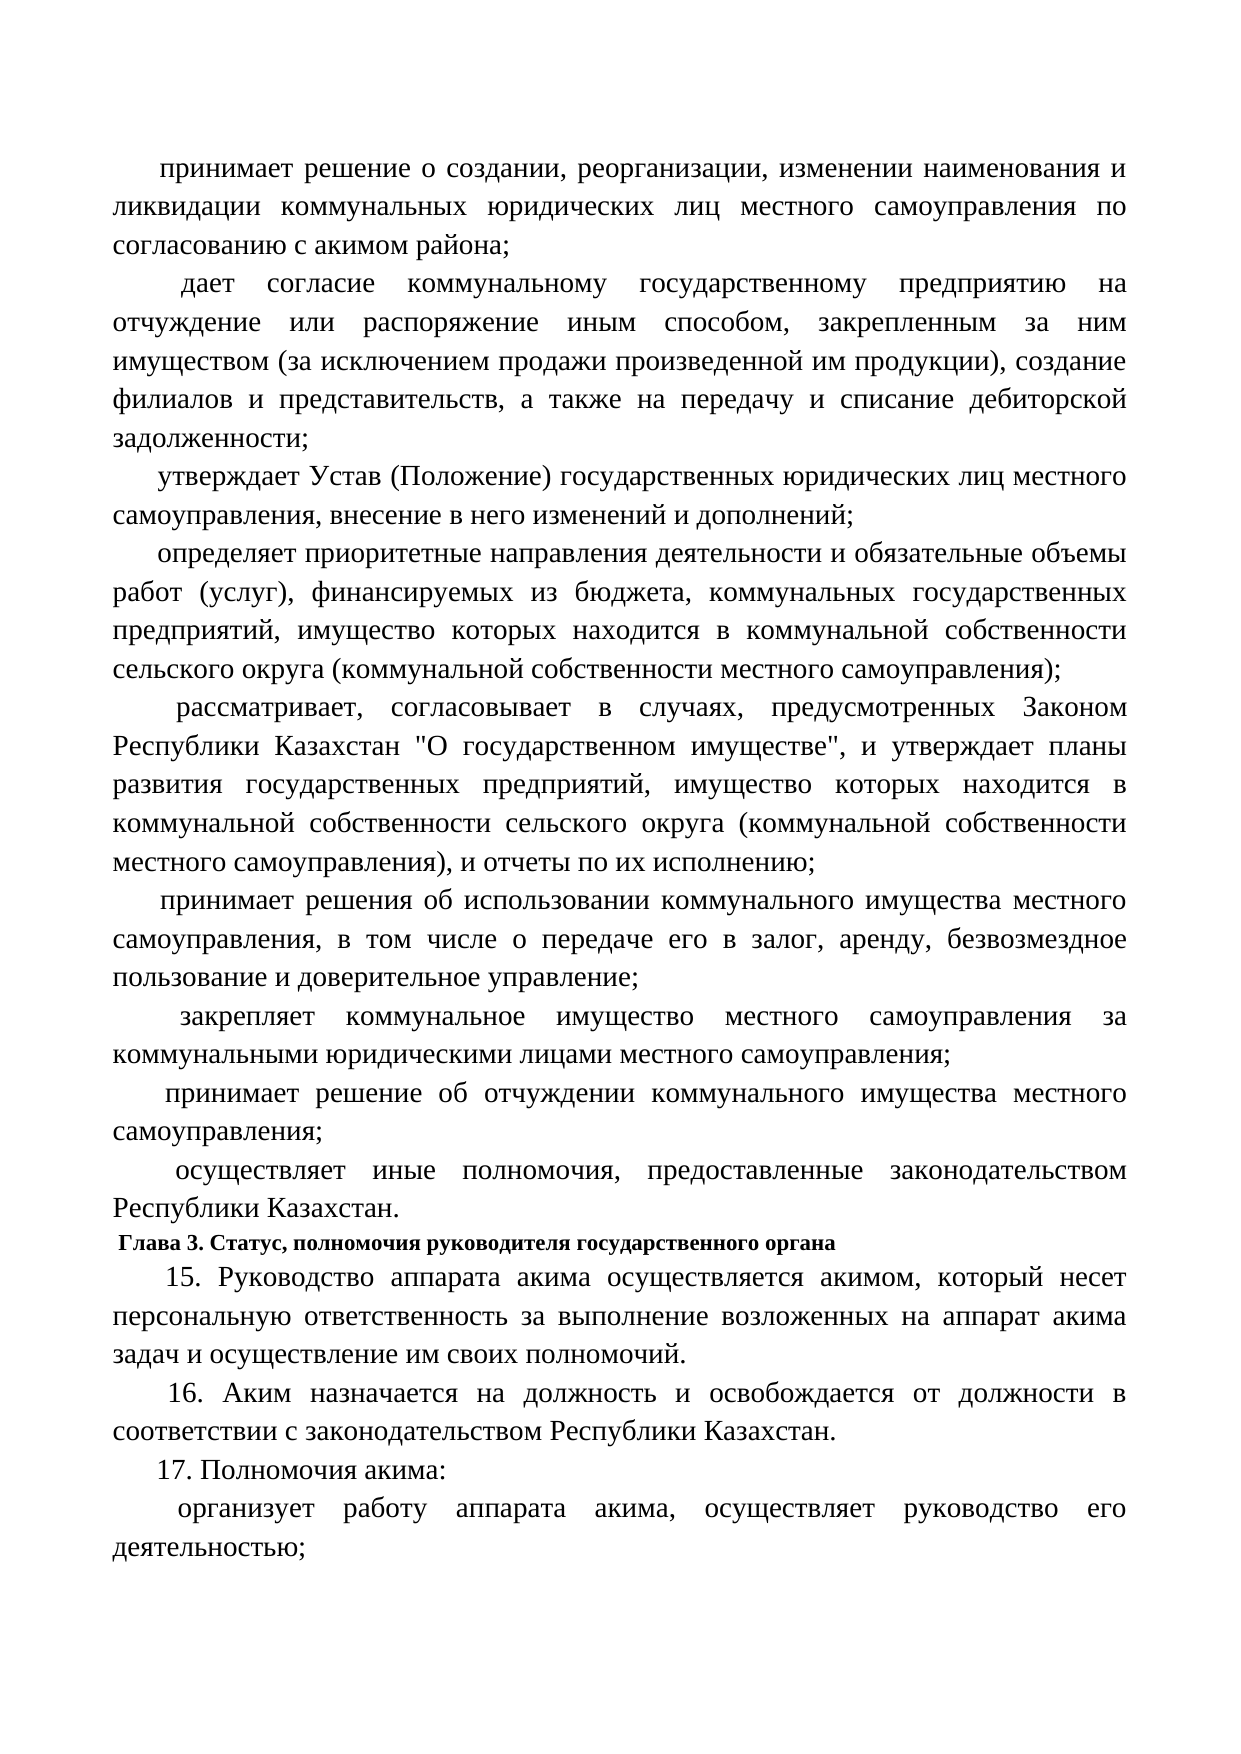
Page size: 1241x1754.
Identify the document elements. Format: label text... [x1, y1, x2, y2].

text принимает решение о создании, реорганизации, изменении наименования и ликвидации коммунальных юридических лиц местного самоуправления по согласованию с акимом района; [112, 150, 1128, 261]
text определяет приоритетные направления деятельности и обязательные объемы работ (услуг), финансируемых из бюджета, коммунальных государственных предприятий, имущество которых находится в коммунальной собственности сельского округа (коммунальной собственности местного самоуправления); [112, 535, 1128, 684]
text Глава 3. Статус, полномочия руководителя государственного органа [112, 1229, 1128, 1256]
text принимает решения об использовании коммунального имущества местного самоуправления, в том числе о передаче его в залог, аренду, безвозмездное пользование и доверительное управление; [112, 882, 1128, 993]
text 15. Руководство аппарата акима осуществляется акимом, который несет персональную ответственность за выполнение возложенных на аппарат акима задач и осуществление им своих полномочий. [112, 1259, 1128, 1370]
text осуществляет иные полномочия, предоставленные законодательством Республики Казахстан. [112, 1152, 1128, 1224]
text дает согласие коммунальному государственному предприятию на отчуждение или распоряжение иным способом, закрепленным за ним имуществом (за исключением продажи произведенной им продукции), создание филиалов и представительств, а также на передачу и списание дебиторской задолженности; [112, 266, 1128, 453]
text закрепляет коммунальное имущество местного самоуправления за коммунальными юридическими лицами местного самоуправления; [112, 998, 1128, 1070]
text принимает решение об отчуждении коммунального имущества местного самоуправления; [112, 1075, 1128, 1147]
text рассматривает, согласовывает в случаях, предусмотренных Законом Республики Казахстан "О государственном имуществе", и утверждает планы развития государственных предприятий, имущество которых находится в коммунальной собственности сельского округа (коммунальной собственности местного самоуправления), и отчеты по их исполнению; [112, 689, 1128, 877]
text утверждает Устав (Положение) государственных юридических лиц местного самоуправления, внесение в него изменений и дополнений; [112, 458, 1128, 530]
text организует работу аппарата акима, осуществляет руководство его деятельностью; [112, 1491, 1128, 1563]
text 16. Аким назначается на должность и освобождается от должности в соответствии с законодательством Республики Казахстан. [112, 1375, 1128, 1447]
text 17. Полномочия акима: [112, 1452, 1128, 1486]
